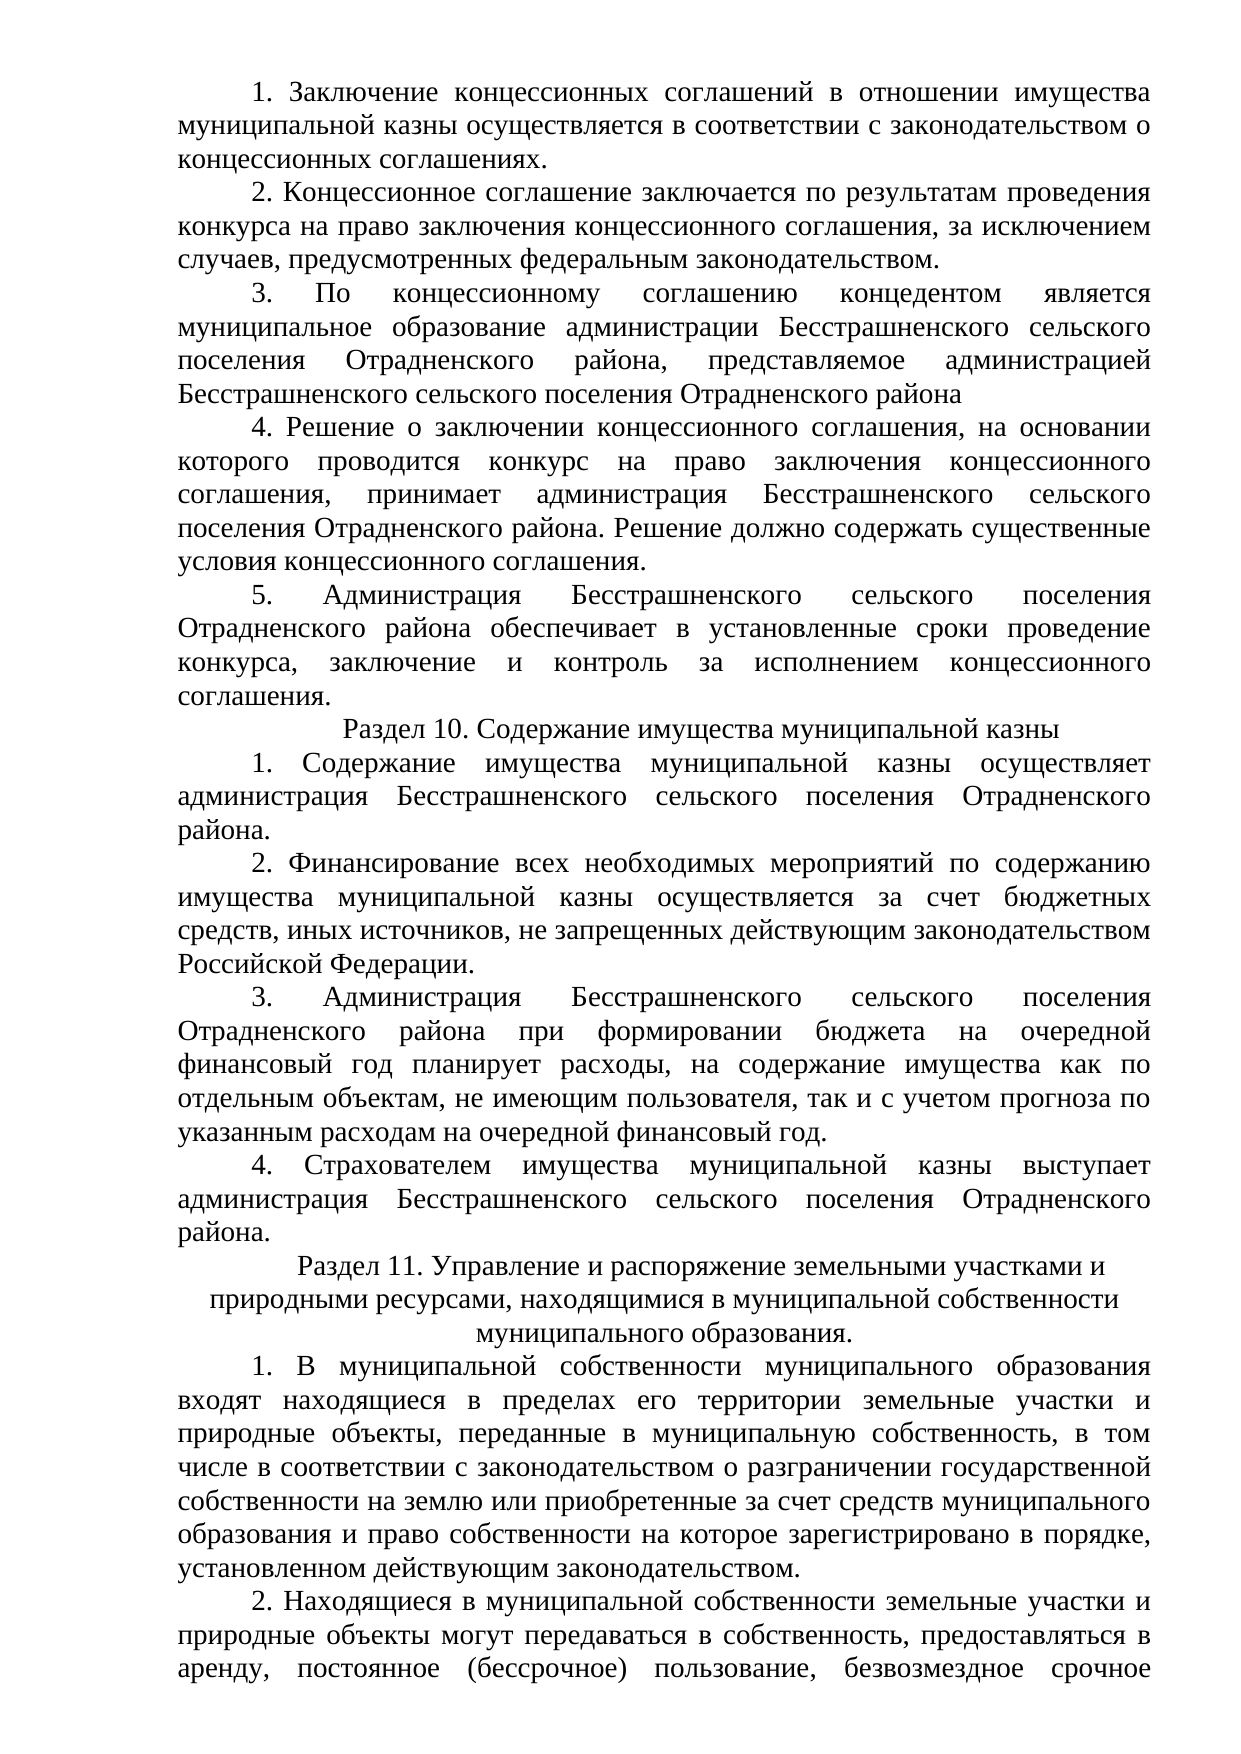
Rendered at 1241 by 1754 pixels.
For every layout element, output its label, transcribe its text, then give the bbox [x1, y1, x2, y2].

text 4. Страхователем имущества муниципальной казны выступает администрация Бесстрашненского сельского поселения Отрадненского района. [177, 1147, 1152, 1248]
text Раздел 11. Управление и распоряжение земельными участками и природными ресурсами, находящимися в муниципальной собственности муниципального образования. [177, 1248, 1152, 1348]
text 5. Администрация Бесстрашненского сельского поселения Отрадненского района обеспечивает в установленные сроки проведение конкурса, заключение и контроль за исполнением концессионного соглашения. [177, 577, 1152, 711]
text 1. Заключение концессионных соглашений в отношении имущества муниципальной казны осуществляется в соответствии с законодательством о концессионных соглашениях. [177, 74, 1152, 174]
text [177, 1583, 1152, 1684]
text 4. Решение о заключении концессионного соглашения, на основании которого проводится конкурс на право заключения концессионного соглашения, принимает администрация Бесстрашненского сельского поселения Отрадненского района. Решение должно содержать существенные условия концессионного соглашения. [177, 409, 1152, 577]
text 1. Содержание имущества муниципальной казны осуществляет администрация Бесстрашненского сельского поселения Отрадненского района. [177, 745, 1152, 845]
text 3. Администрация Бесстрашненского сельского поселения Отрадненского района при формировании бюджета на очередной финансовый год планирует расходы, на содержание имущества как по отдельным объектам, не имеющим пользователя, так и с учетом прогноза по указанным расходам на очередной финансовый год. [177, 979, 1152, 1147]
text Раздел 10. Содержание имущества муниципальной казны [177, 711, 1152, 745]
text 3. По концессионному соглашению концедентом является муниципальное образование администрации Бесстрашненского сельского поселения Отрадненского района, представляемое администрацией Бесстрашненского сельского поселения Отрадненского района [177, 275, 1152, 409]
text 2. Концессионное соглашение заключается по результатам проведения конкурса на право заключения концессионного соглашения, за исключением случаев, предусмотренных федеральным законодательством. [177, 174, 1152, 275]
text 2. Финансирование всех необходимых мероприятий по содержанию имущества муниципальной казны осуществляется за счет бюджетных средств, иных источников, не запрещенных действующим законодательством Российской Федерации. [177, 845, 1152, 979]
text 1. В муниципальной собственности муниципального образования входят находящиеся в пределах его территории земельные участки и природные объекты, переданные в муниципальную собственность, в том числе в соответствии с законодательством о разграничении государственной собственности на землю или приобретенные за счет средств муниципального образования и право собственности на которое зарегистрировано в порядке, установленном действующим законодательством. [177, 1348, 1152, 1583]
